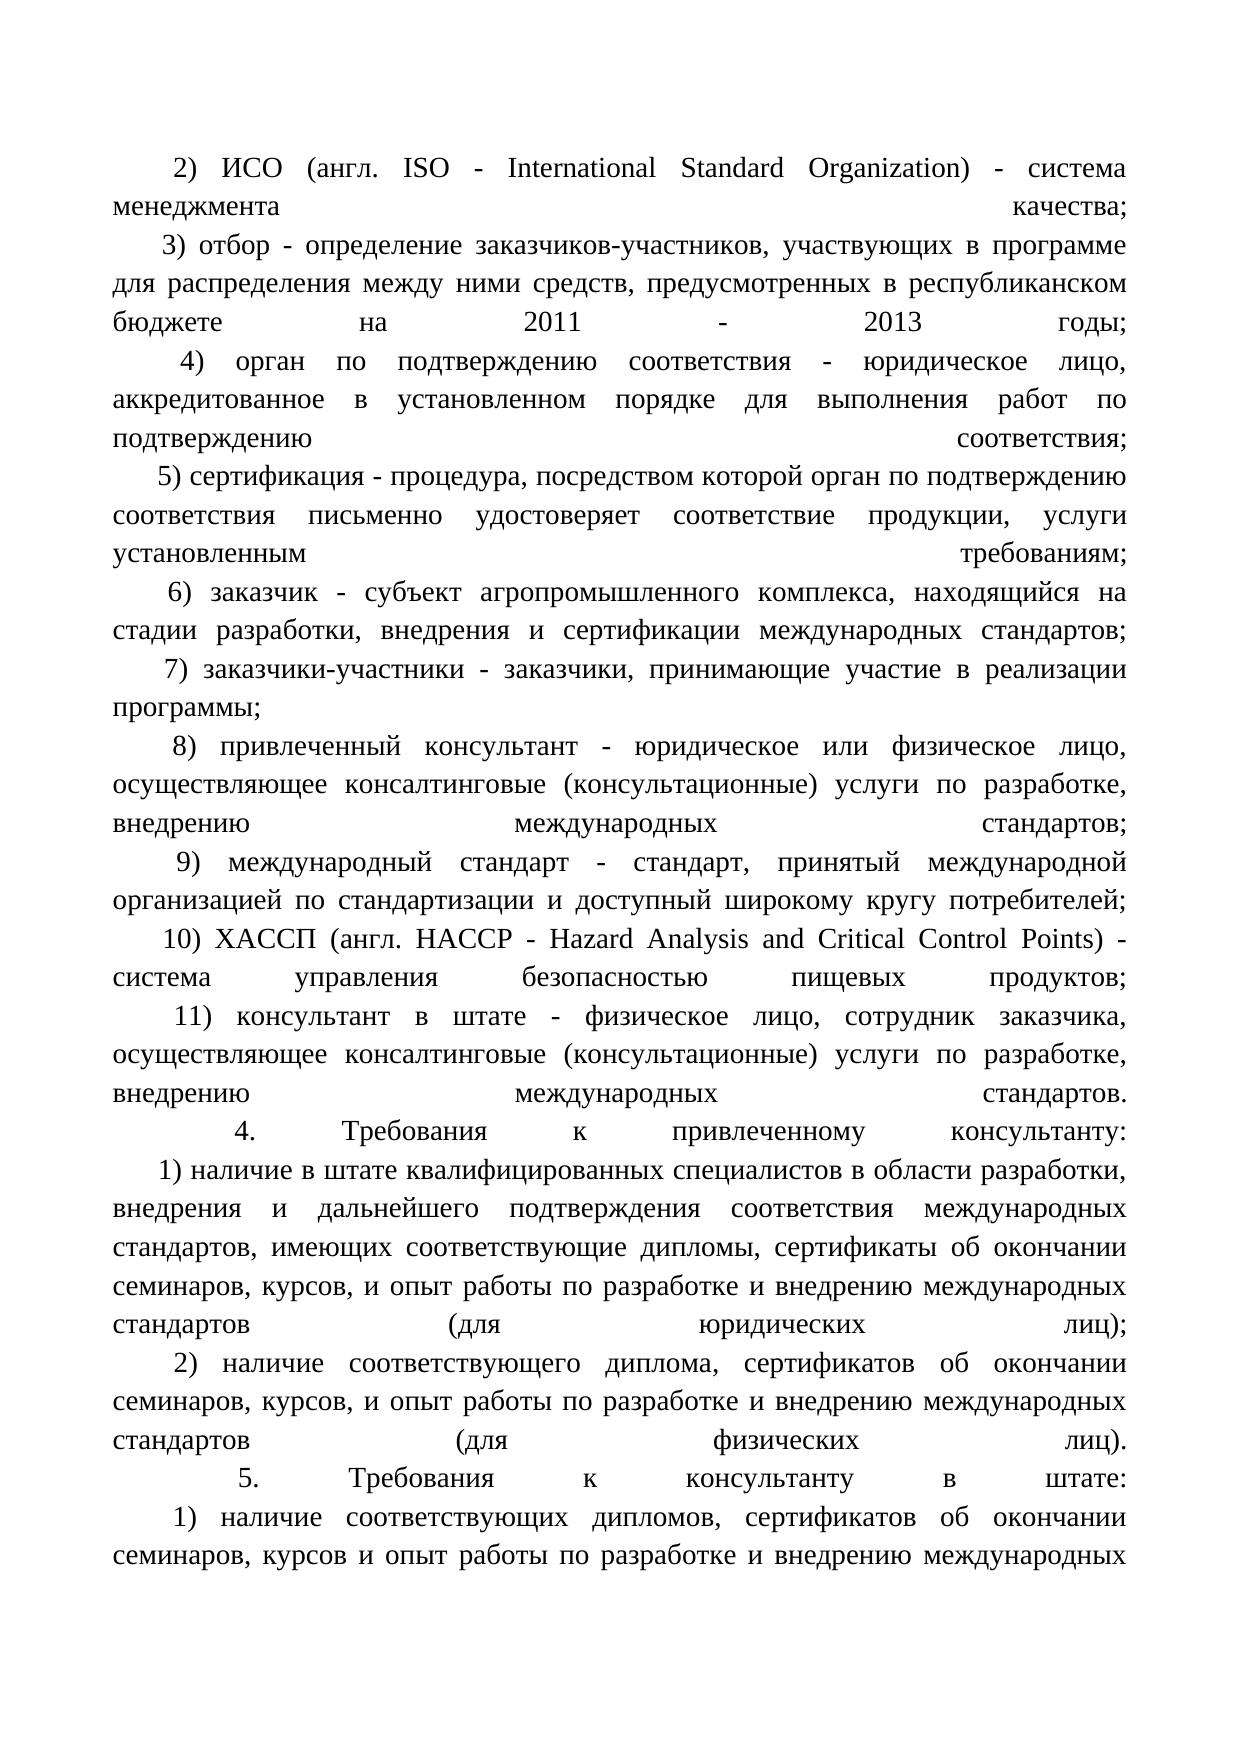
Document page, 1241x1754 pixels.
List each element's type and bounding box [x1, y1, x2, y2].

text [112, 150, 1128, 1571]
